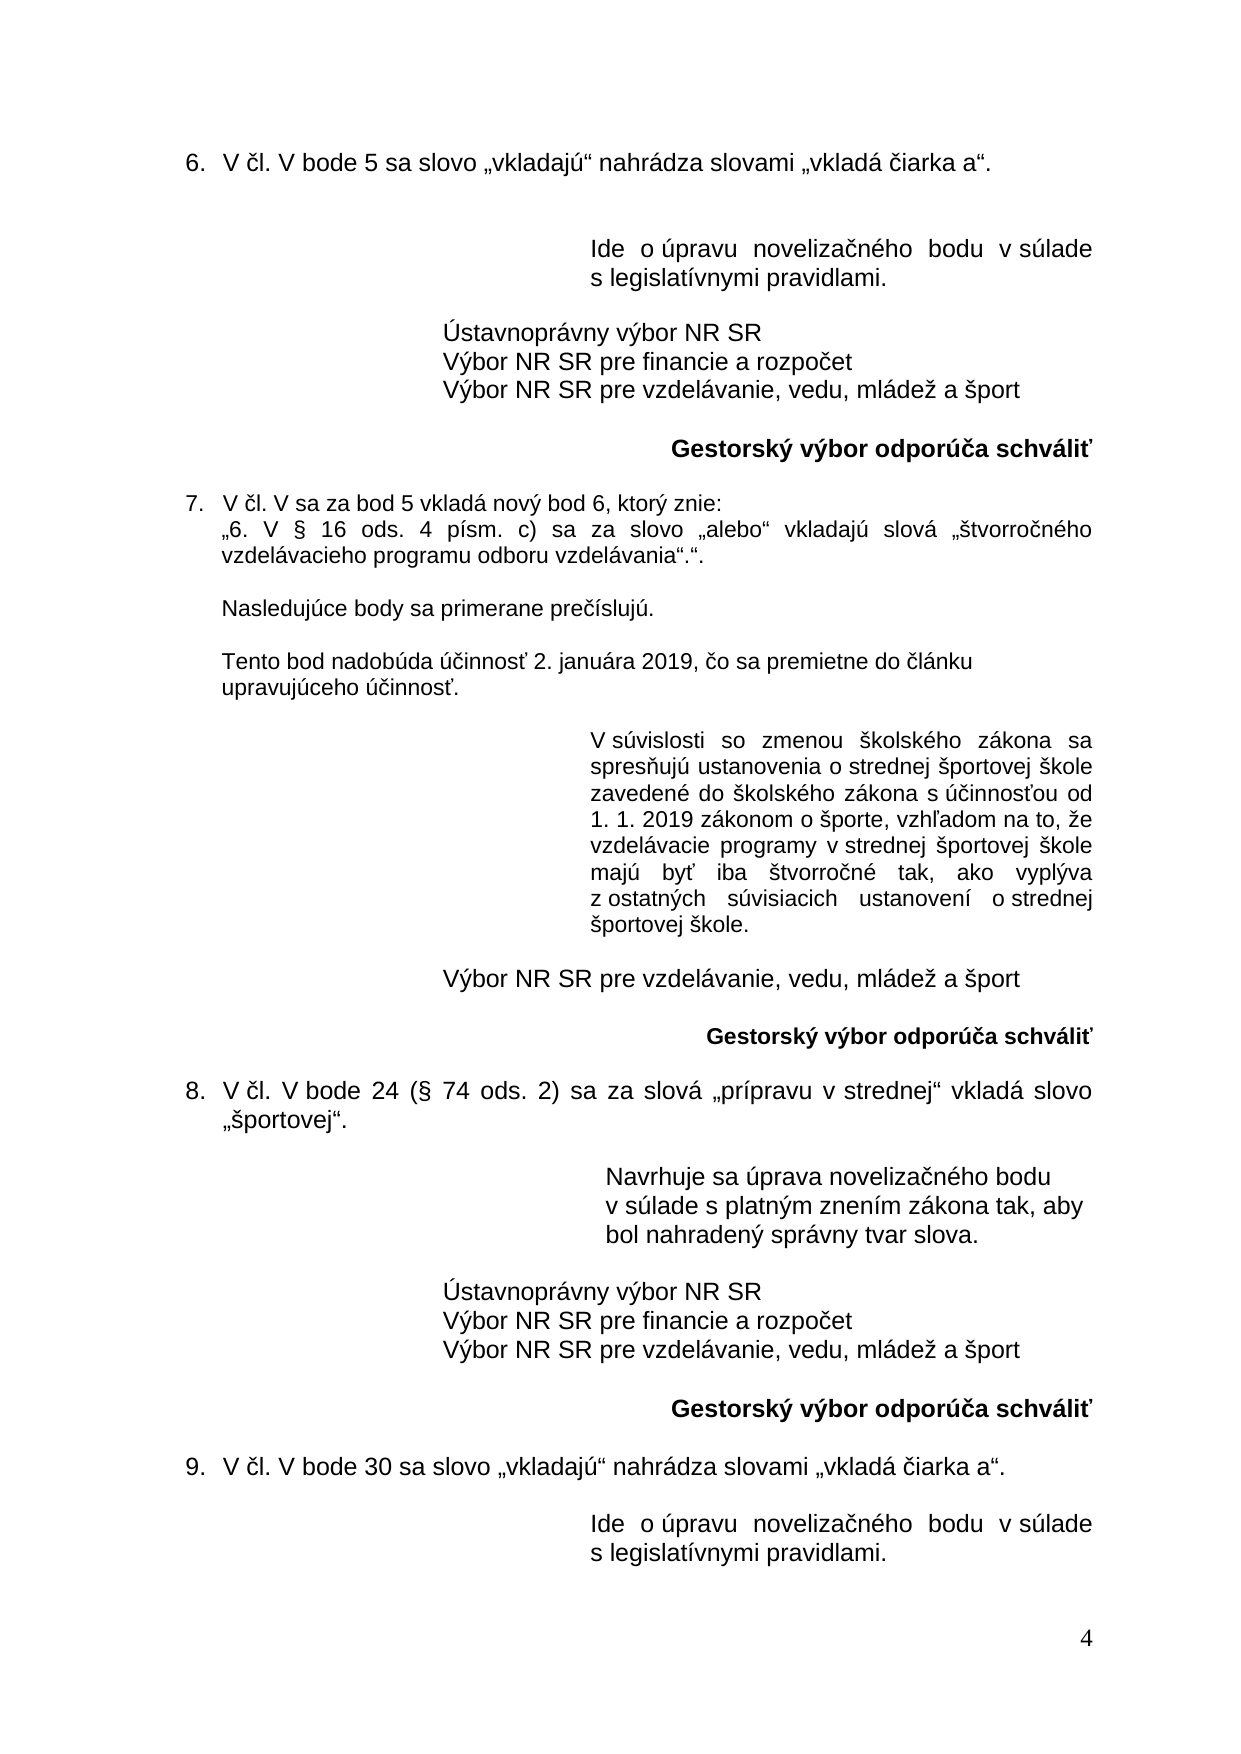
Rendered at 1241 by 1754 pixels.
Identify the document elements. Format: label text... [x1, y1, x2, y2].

text Výbor NR SR pre vzdelávanie, vedu, mládež a šport [443, 1335, 1093, 1363]
list V čl. V bode 30 sa slovo „vkladajú“ nahrádza slovami „vkladá čiarka a“. [185, 1451, 1093, 1480]
text Ústavnoprávny výbor NR SR [443, 1277, 1093, 1306]
text Výbor NR SR pre financie a rozpočet [369, 1306, 1093, 1335]
text Výbor NR SR pre financie a rozpočet [369, 346, 1093, 375]
text Gestorský výbor odporúča schváliť [546, 1023, 1093, 1049]
text V súvislosti so zmenou školského zákona sa spresňujú ustanovenia o strednej športovej škole zavedené do školského zákona s účinnosťou od 1. 1. 2019 zákonom o športe, vzhľadom na to, že vzdelávacie programy v strednej športovej škole majú byť iba štvorročné tak, ako vyplýva z ostatných súvisiacich ustanovení o strednej športovej škole. [590, 727, 1093, 938]
list V čl. V bode 24 (§ 74 ods. 2) sa za slová „prípravu v strednej“ vkladá slovo „športovej“. [185, 1076, 1093, 1133]
text Tento bod nadobúda účinnosť 2. januára 2019, čo sa premietne do článku upravujúceho účinnosť. [221, 648, 1093, 700]
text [590, 234, 1093, 291]
list Gestorský výbor odporúča schváliť [223, 434, 1093, 463]
list V čl. V bode 5 sa slovo „vkladajú“ nahrádza slovami „vkladá čiarka a“. [185, 148, 1093, 176]
text Ide o úpravu novelizačného bodu v súlade s legislatívnymi pravidlami. [590, 1509, 1093, 1566]
list Navrhuje sa úprava novelizačného bodu v súlade s platným znením zákona tak, aby bol nahradený správny tvar slova. [605, 1162, 1093, 1248]
list V čl. V sa za bod 5 vkladá nový bod 6, ktorý znie: [185, 489, 1093, 516]
text Výbor NR SR pre vzdelávanie, vedu, mládež a šport [443, 375, 1093, 404]
text Nasledujúce body sa primerane prečíslujú. [148, 595, 1093, 621]
list Gestorský výbor odporúča schváliť [223, 1394, 1093, 1423]
text Výbor NR SR pre vzdelávanie, vedu, mládež a šport [443, 964, 1093, 993]
text Ústavnoprávny výbor NR SR [443, 318, 1093, 346]
text „6. V § 16 ods. 4 písm. c) sa za slovo „alebo“ vkladajú slová „štvorročného vzdelávacieho programu odboru vzdelávania“.“. [221, 516, 1093, 569]
